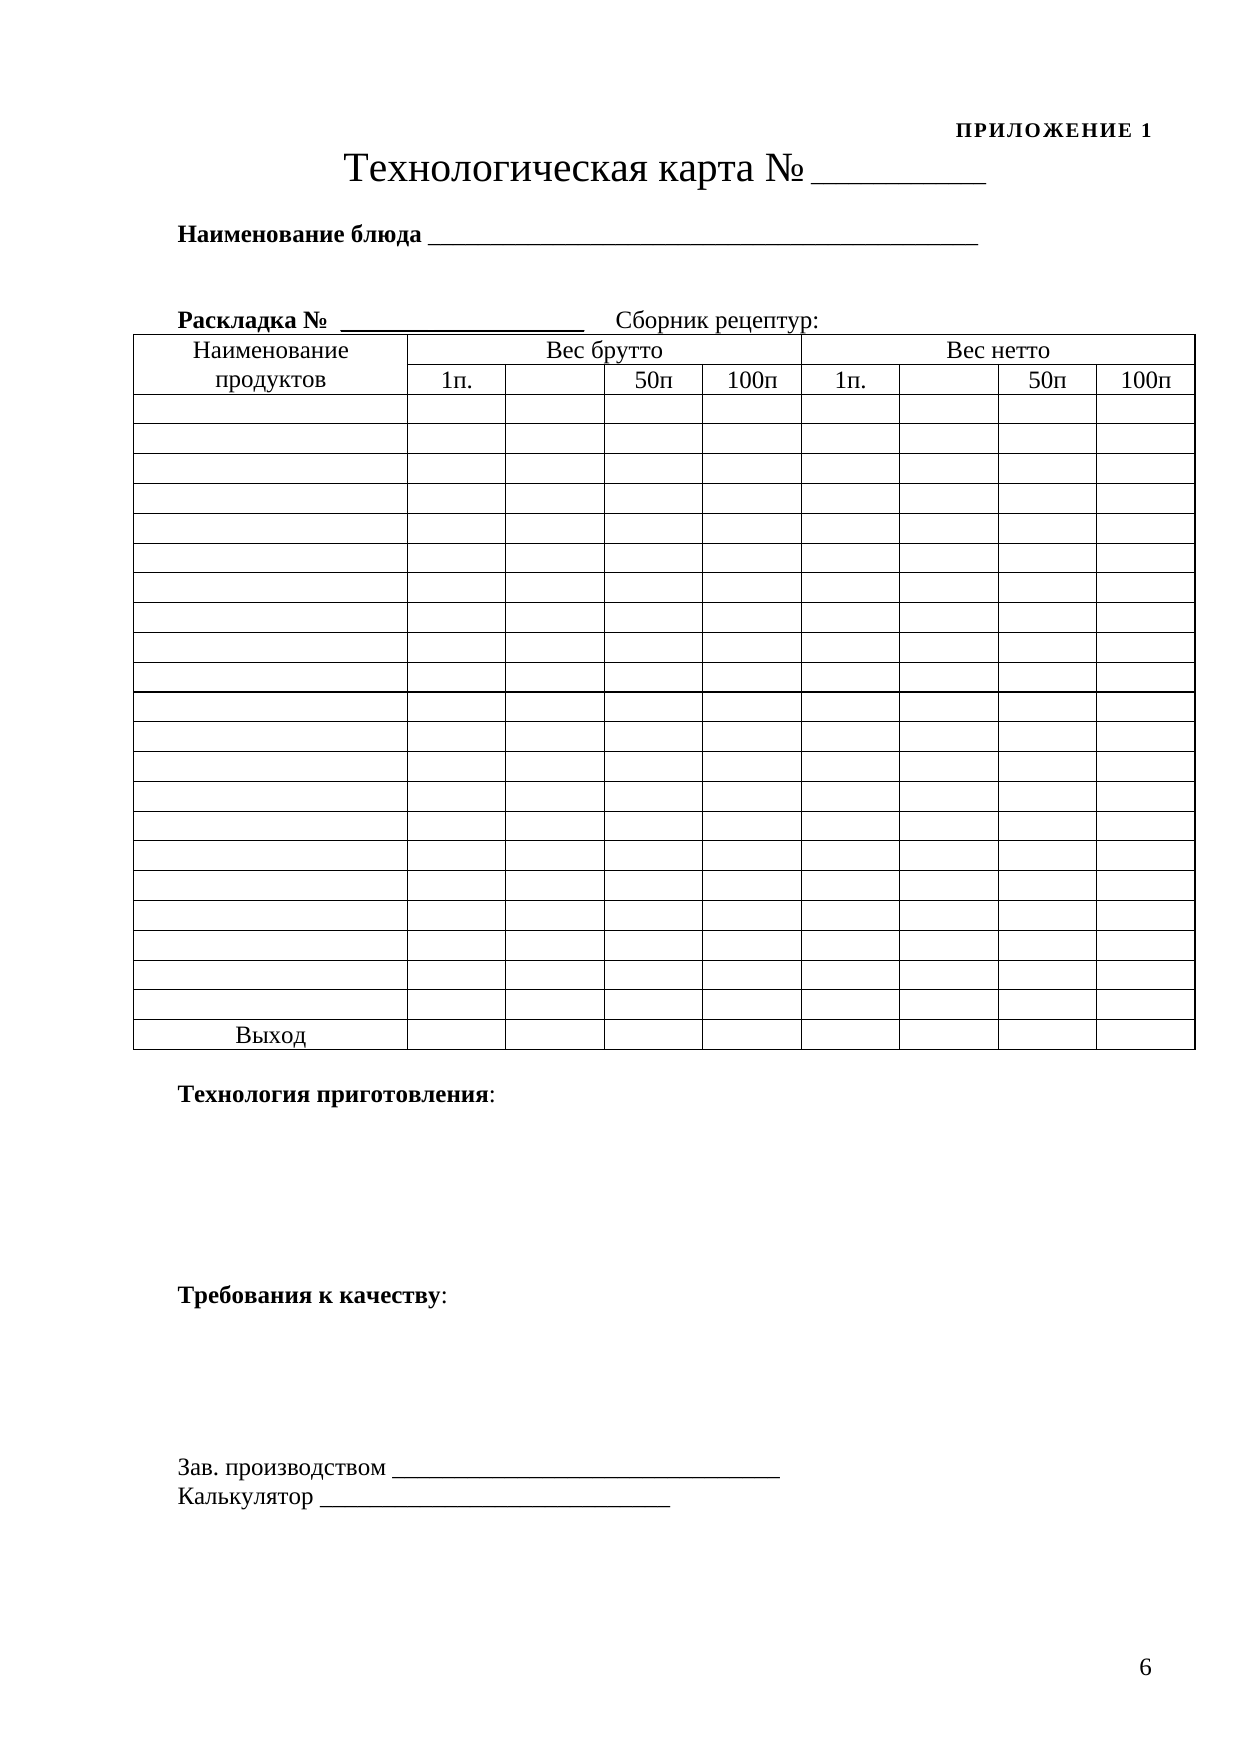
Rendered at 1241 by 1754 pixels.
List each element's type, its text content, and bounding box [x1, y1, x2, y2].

table_cell [999, 961, 1096, 989]
text Наименование блюда ____________________________________________ [177, 219, 1152, 248]
table_cell [506, 544, 604, 572]
table_cell [506, 573, 604, 602]
table_cell [408, 663, 505, 691]
table_cell [506, 395, 604, 423]
table_cell [408, 961, 505, 989]
table_cell [802, 544, 899, 572]
table_cell [1097, 693, 1194, 721]
table_cell [408, 782, 505, 811]
table_cell [802, 812, 899, 840]
table_cell [999, 424, 1096, 453]
table_cell [900, 841, 998, 870]
table_cell [802, 841, 899, 870]
table_cell [408, 633, 505, 662]
table_cell [900, 931, 998, 959]
table_cell [506, 961, 604, 989]
table_cell [506, 514, 604, 542]
table_cell [605, 901, 702, 930]
table_cell [605, 752, 702, 781]
table_cell [703, 573, 801, 602]
table_cell [703, 484, 801, 513]
table_cell [802, 1020, 899, 1049]
table_cell [703, 603, 801, 632]
table_cell [134, 752, 407, 781]
table_cell [134, 544, 407, 572]
table_cell [506, 841, 604, 870]
table_cell [802, 573, 899, 602]
table_cell [134, 633, 407, 662]
table_cell [999, 633, 1096, 662]
text Калькулятор ____________________________ [177, 1481, 1152, 1510]
table_cell [703, 454, 801, 483]
table_cell [900, 782, 998, 811]
table_cell [605, 990, 702, 1019]
table_cell [802, 782, 899, 811]
table_cell [703, 961, 801, 989]
table_cell [703, 395, 801, 423]
table_cell [506, 603, 604, 632]
table_cell [1097, 752, 1194, 781]
table_cell [605, 693, 702, 721]
table_cell [999, 544, 1096, 572]
table_cell [703, 812, 801, 840]
table_cell [605, 573, 702, 602]
table_cell [900, 573, 998, 602]
table_cell [900, 484, 998, 513]
table_cell [802, 454, 899, 483]
table_cell Выход [134, 1020, 407, 1049]
table_cell [408, 1020, 505, 1049]
table_cell [506, 633, 604, 662]
table_cell [605, 454, 702, 483]
table_cell [506, 1020, 604, 1049]
table_cell [1097, 961, 1194, 989]
table_cell [703, 782, 801, 811]
table_cell [408, 693, 505, 721]
table_cell [900, 395, 998, 423]
table_cell [1097, 663, 1194, 691]
table_cell [1097, 812, 1194, 840]
table_cell [1097, 722, 1194, 751]
table_cell [703, 990, 801, 1019]
table_cell [408, 901, 505, 930]
table_cell [506, 484, 604, 513]
table_cell [703, 633, 801, 662]
table_cell [605, 424, 702, 453]
table_cell [506, 693, 604, 721]
table_cell [900, 424, 998, 453]
table_cell [134, 603, 407, 632]
table_cell [999, 484, 1096, 513]
table_cell [605, 1020, 702, 1049]
table_cell [703, 514, 801, 542]
table_cell [900, 961, 998, 989]
table_cell [408, 603, 505, 632]
table_cell [1097, 990, 1194, 1019]
text Раскладка № _______ ____________ Сборник рецептур: [177, 305, 1152, 334]
table_cell [900, 901, 998, 930]
table_cell [605, 841, 702, 870]
table_cell [134, 424, 407, 453]
table_cell [605, 484, 702, 513]
table_cell [408, 544, 505, 572]
table_cell [408, 871, 505, 900]
table_cell [900, 603, 998, 632]
table_cell [134, 693, 407, 721]
table_cell [1097, 454, 1194, 483]
table_cell [802, 990, 899, 1019]
text ПРИЛОЖЕНИЕ 1 [177, 118, 1152, 142]
table_cell [1097, 395, 1194, 423]
table_cell [802, 395, 899, 423]
table_cell [900, 514, 998, 542]
table_cell [999, 722, 1096, 751]
table_cell [900, 663, 998, 691]
table_cell [134, 514, 407, 542]
table_cell [408, 454, 505, 483]
table_cell [802, 722, 899, 751]
table_cell [408, 484, 505, 513]
table_cell [802, 752, 899, 781]
table_header Вес брутто [408, 335, 801, 364]
table_cell [605, 782, 702, 811]
table_cell [506, 752, 604, 781]
table_cell [999, 603, 1096, 632]
table_cell [999, 871, 1096, 900]
table_cell [999, 812, 1096, 840]
table_cell [506, 931, 604, 959]
table_cell [506, 782, 604, 811]
text Технология приготовления: [177, 1079, 1152, 1107]
table_cell [605, 931, 702, 959]
table_cell 1п. [408, 365, 505, 393]
table_cell [703, 544, 801, 572]
table_cell [802, 603, 899, 632]
table_cell [999, 841, 1096, 870]
table_header Вес нетто [802, 335, 1194, 364]
table_cell [134, 871, 407, 900]
table_cell [802, 871, 899, 900]
table_cell [408, 424, 505, 453]
table_cell [506, 454, 604, 483]
table_cell [506, 424, 604, 453]
table_cell 50п [605, 365, 702, 393]
table_cell [408, 812, 505, 840]
table_cell [999, 514, 1096, 542]
table_cell [1097, 484, 1194, 513]
table_cell [703, 663, 801, 691]
table_cell [999, 693, 1096, 721]
table_cell [506, 812, 604, 840]
table_cell [408, 752, 505, 781]
table_cell [408, 395, 505, 423]
table_cell [134, 961, 407, 989]
table_cell [900, 871, 998, 900]
table_cell [900, 633, 998, 662]
table_cell [605, 514, 702, 542]
text Технологическая карта № ______________ [177, 142, 1152, 190]
table_cell [802, 514, 899, 542]
table_cell [999, 901, 1096, 930]
table_cell [999, 752, 1096, 781]
table_cell [900, 990, 998, 1019]
table_cell [605, 663, 702, 691]
table_cell [802, 931, 899, 959]
table_cell 50п [999, 365, 1096, 393]
table_cell [999, 931, 1096, 959]
table_cell [134, 812, 407, 840]
table_cell [134, 901, 407, 930]
table_cell [900, 1020, 998, 1049]
table_cell [134, 722, 407, 751]
table_cell [703, 931, 801, 959]
table_cell [134, 990, 407, 1019]
table_cell [703, 841, 801, 870]
table_header Наименование продуктов [134, 335, 407, 393]
table_cell [802, 484, 899, 513]
table_cell [605, 961, 702, 989]
table_cell [506, 722, 604, 751]
table_cell [900, 365, 998, 393]
table_cell [1097, 871, 1194, 900]
table_cell 100п [703, 365, 801, 393]
table_cell [605, 812, 702, 840]
table_cell [900, 544, 998, 572]
table_cell [408, 514, 505, 542]
table_cell [703, 722, 801, 751]
table_cell [1097, 782, 1194, 811]
table_cell [134, 782, 407, 811]
table_cell [134, 663, 407, 691]
table_cell [900, 812, 998, 840]
table_cell [999, 395, 1096, 423]
table_cell [1097, 514, 1194, 542]
table_cell [605, 544, 702, 572]
table_cell [408, 722, 505, 751]
table_cell [999, 990, 1096, 1019]
table_cell [506, 990, 604, 1019]
table_cell [900, 722, 998, 751]
table_cell [506, 871, 604, 900]
text Зав. производством _______________________________ [177, 1452, 1152, 1481]
table_cell [999, 573, 1096, 602]
table_cell [506, 663, 604, 691]
table_cell [605, 633, 702, 662]
table_cell [802, 633, 899, 662]
table_cell [1097, 633, 1194, 662]
table_cell [408, 841, 505, 870]
table_cell [1097, 841, 1194, 870]
table_cell [900, 752, 998, 781]
table_cell [1097, 424, 1194, 453]
table_cell [802, 663, 899, 691]
table_cell [605, 603, 702, 632]
table_cell 100п [1097, 365, 1194, 393]
table_cell [999, 454, 1096, 483]
table_cell [1097, 603, 1194, 632]
table_cell [802, 901, 899, 930]
table_cell [1097, 901, 1194, 930]
table_cell [802, 424, 899, 453]
table_cell [408, 573, 505, 602]
table_cell [703, 424, 801, 453]
table_cell [408, 931, 505, 959]
table_cell [134, 931, 407, 959]
table_cell [999, 663, 1096, 691]
table_cell 1п. [802, 365, 899, 393]
table_cell [1097, 544, 1194, 572]
table_cell [802, 961, 899, 989]
table_cell [605, 871, 702, 900]
table_cell [1097, 573, 1194, 602]
table_cell [134, 841, 407, 870]
table_cell [703, 901, 801, 930]
table_cell [703, 871, 801, 900]
table_cell [605, 722, 702, 751]
table_cell [506, 365, 604, 393]
table_cell [1097, 931, 1194, 959]
table_cell [134, 395, 407, 423]
table_cell [1097, 1020, 1194, 1049]
table_cell [506, 901, 604, 930]
table_cell [999, 782, 1096, 811]
table_cell [900, 693, 998, 721]
table_cell [999, 1020, 1096, 1049]
table_cell [134, 573, 407, 602]
table_cell [134, 484, 407, 513]
table_cell [703, 693, 801, 721]
table_cell [703, 752, 801, 781]
table_cell [703, 1020, 801, 1049]
table_cell [802, 693, 899, 721]
table_cell [605, 395, 702, 423]
text Требования к качеству: [177, 1280, 1152, 1309]
table_cell [408, 990, 505, 1019]
table_cell [900, 454, 998, 483]
table_cell [134, 454, 407, 483]
